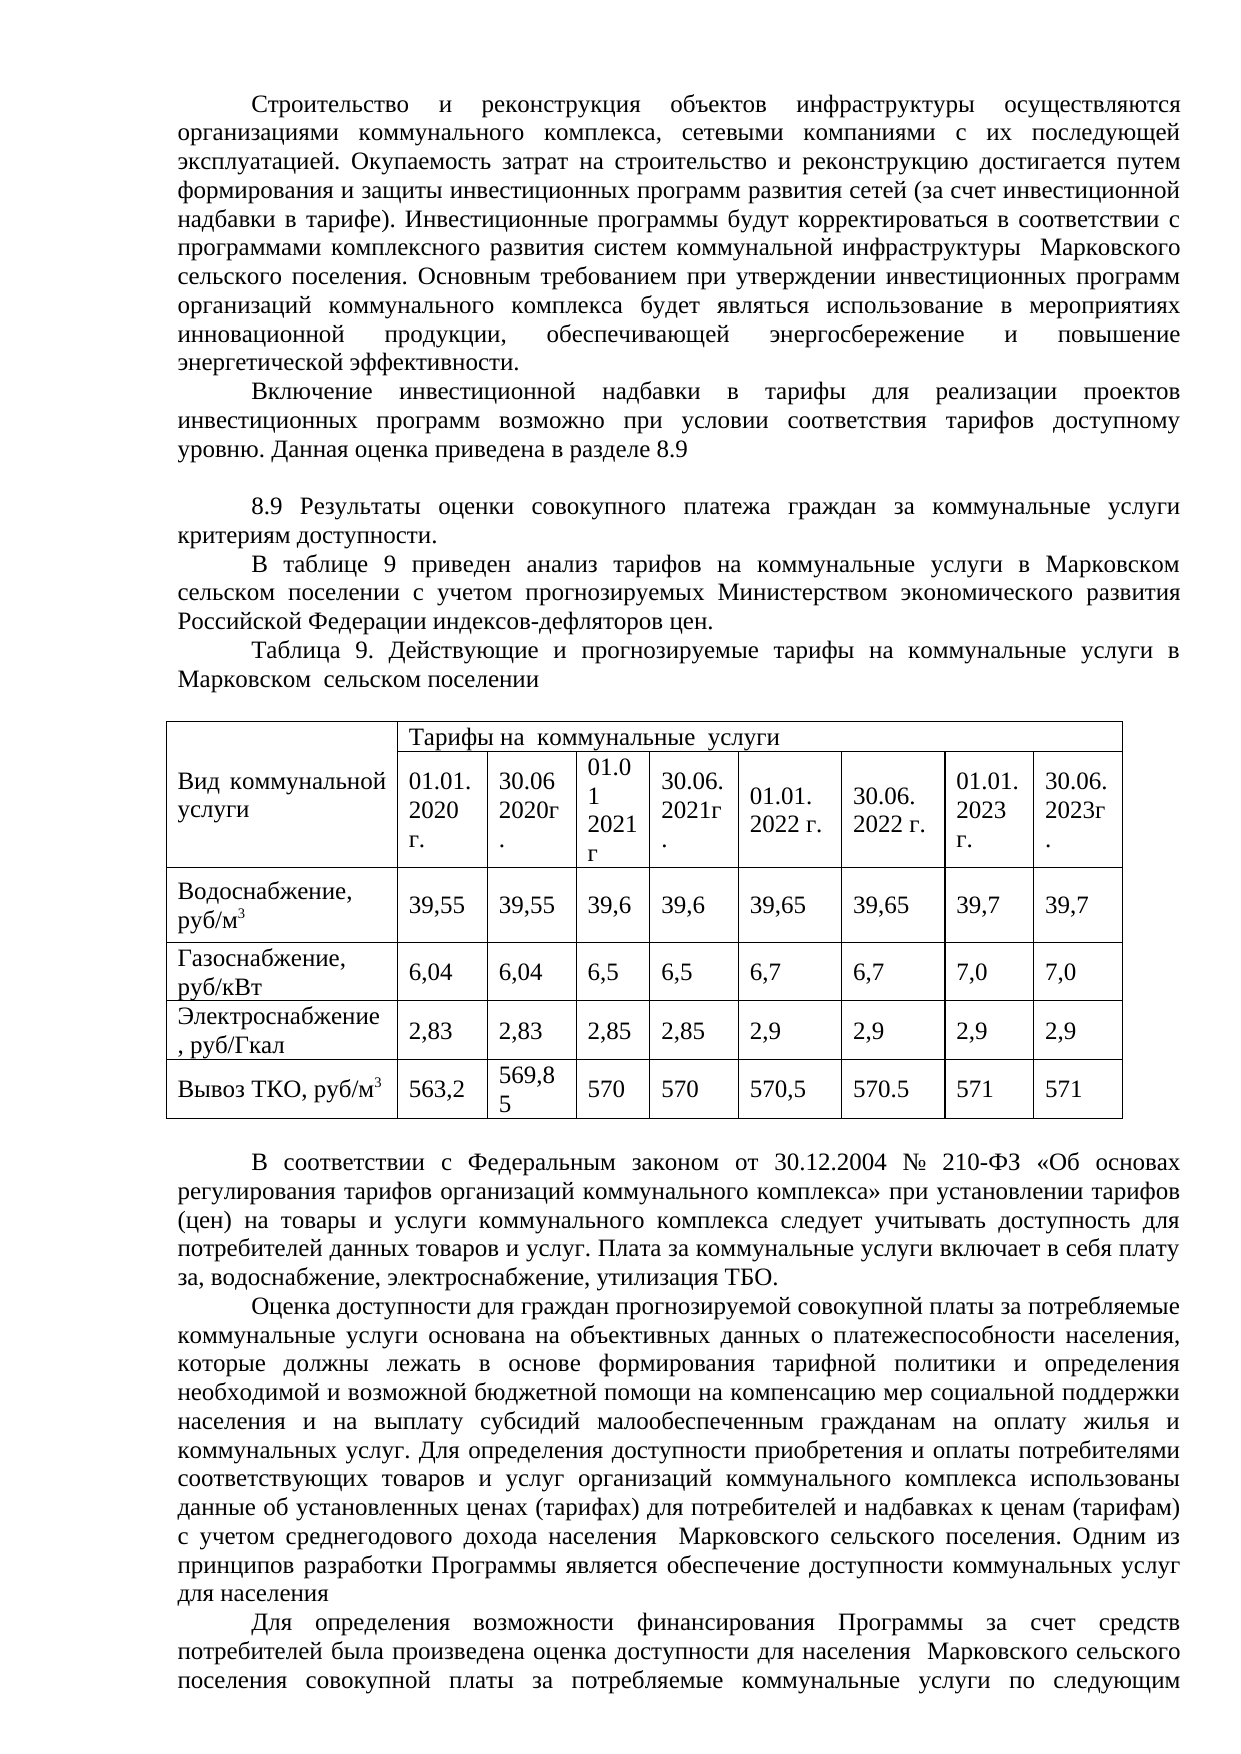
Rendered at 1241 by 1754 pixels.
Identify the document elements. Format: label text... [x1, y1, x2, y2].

table_cell 30.06. 2023г. [1034, 752, 1122, 867]
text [177, 1607, 1181, 1693]
table_cell 7,0 [1034, 943, 1122, 1000]
table_header Тарифы на коммунальные услуги [398, 722, 1122, 751]
table_cell 30.06. 2022 г. [842, 752, 944, 867]
table_cell 570 [650, 1060, 738, 1117]
text 8.9 Результаты оценки совокупного платежа граждан за коммунальные услуги критериям доступности. [177, 491, 1181, 549]
text Строительство и реконструкция объектов инфраструктуры осуществляются организациями коммунального комплекса, сетевыми компаниями с их последующей эксплуатацией. Окупаемость затрат на строительство и реконструкцию достигается путем формирования и защиты инвестиционных программ развития сетей (за счет инвестиционной надбавки в тарифе). Инвестиционные программы будут корректироваться в соответствии с программами комплексного развития систем коммунальной инфраструктуры Марковского сельского поселения. Основным требованием при утверждении инвестиционных программ организаций коммунального комплекса будет являться использование в мероприятиях инновационной продукции, обеспечивающей энергосбережение и повышение энергетической эффективности. [177, 89, 1181, 376]
table_cell 7,0 [946, 943, 1033, 1000]
table_cell Водоснабжение, руб/м3 [167, 868, 397, 942]
table_cell 2,9 [842, 1001, 944, 1059]
table_cell Вывоз ТКО, руб/м3 [167, 1060, 397, 1117]
table_cell 570 [577, 1060, 649, 1117]
table_cell 2,85 [650, 1001, 738, 1059]
table_cell 01.01 2021г [577, 752, 649, 867]
table_cell 6,7 [739, 943, 841, 1000]
table_cell 570,5 [739, 1060, 841, 1117]
table_cell 39,7 [946, 868, 1033, 942]
table_cell 39,7 [1034, 868, 1122, 942]
table_cell Электроснабжение, руб/Гкал [167, 1001, 397, 1059]
table_cell 2,83 [398, 1001, 487, 1059]
table_cell 6,04 [488, 943, 576, 1000]
table_cell 01.01. 2020 г. [398, 752, 487, 867]
text В таблице 9 приведен анализ тарифов на коммунальные услуги в Марковском сельском поселении с учетом прогнозируемых Министерством экономического развития Российской Федерации индексов-дефляторов цен. [177, 549, 1181, 635]
table_cell 39,55 [488, 868, 576, 942]
text В соответствии с Федеральным законом от 30.12.2004 № 210-ФЗ «Об основах регулирования тарифов организаций коммунального комплекса» при установлении тарифов (цен) на товары и услуги коммунального комплекса следует учитывать доступность для потребителей данных товаров и услуг. Плата за коммунальные услуги включает в себя плату за, водоснабжение, электроснабжение, утилизация ТБО. [177, 1147, 1181, 1291]
table_cell 6,7 [842, 943, 944, 1000]
text Оценка доступности для граждан прогнозируемой совокупной платы за потребляемые коммунальные услуги основана на объективных данных о платежеспособности населения, которые должны лежать в основе формирования тарифной политики и определения необходимой и возможной бюджетной помощи на компенсацию мер социальной поддержки населения и на выплату субсидий малообеспеченным гражданам на оплату жилья и коммунальных услуг. Для определения доступности приобретения и оплаты потребителями соответствующих товаров и услуг организаций коммунального комплекса использованы данные об установленных ценах (тарифах) для потребителей и надбавках к ценам (тарифам) с учетом среднегодового дохода населения Марковского сельского поселения. Одним из принципов разработки Программы является обеспечение доступности коммунальных услуг для населения [177, 1291, 1181, 1607]
table_cell 01.01. 2022 г. [739, 752, 841, 867]
table_cell 570.5 [842, 1060, 944, 1117]
table_header Вид коммунальной услуги [167, 722, 397, 867]
table_cell 6,5 [650, 943, 738, 1000]
table_cell 39,65 [842, 868, 944, 942]
table_cell 2,85 [577, 1001, 649, 1059]
table_cell 571 [946, 1060, 1033, 1117]
table_cell 2,9 [1034, 1001, 1122, 1059]
table_cell 6,04 [398, 943, 487, 1000]
table_cell 563,2 [398, 1060, 487, 1117]
table_cell 39,55 [398, 868, 487, 942]
table_cell 571 [1034, 1060, 1122, 1117]
text Включение инвестиционной надбавки в тарифы для реализации проектов инвестиционных программ возможно при условии соответствия тарифов доступному уровню. Данная оценка приведена в разделе 8.9 [177, 376, 1181, 462]
text Таблица 9. Действующие и прогнозируемые тарифы на коммунальные услуги в Марковском сельском поселении [177, 635, 1181, 692]
table_cell 2,9 [739, 1001, 841, 1059]
table_cell 30.06. 2021г. [650, 752, 738, 867]
table_cell 2,9 [946, 1001, 1033, 1059]
table_cell 39,65 [739, 868, 841, 942]
table_cell 39,6 [650, 868, 738, 942]
table_cell 569,85 [488, 1060, 576, 1117]
table_cell 2,83 [488, 1001, 576, 1059]
table_cell 01.01. 2023 г. [946, 752, 1033, 867]
table_cell 6,5 [577, 943, 649, 1000]
table_cell Газоснабжение, руб/кВт [167, 943, 397, 1000]
table_cell 39,6 [577, 868, 649, 942]
table_cell 30.06 2020г. [488, 752, 576, 867]
